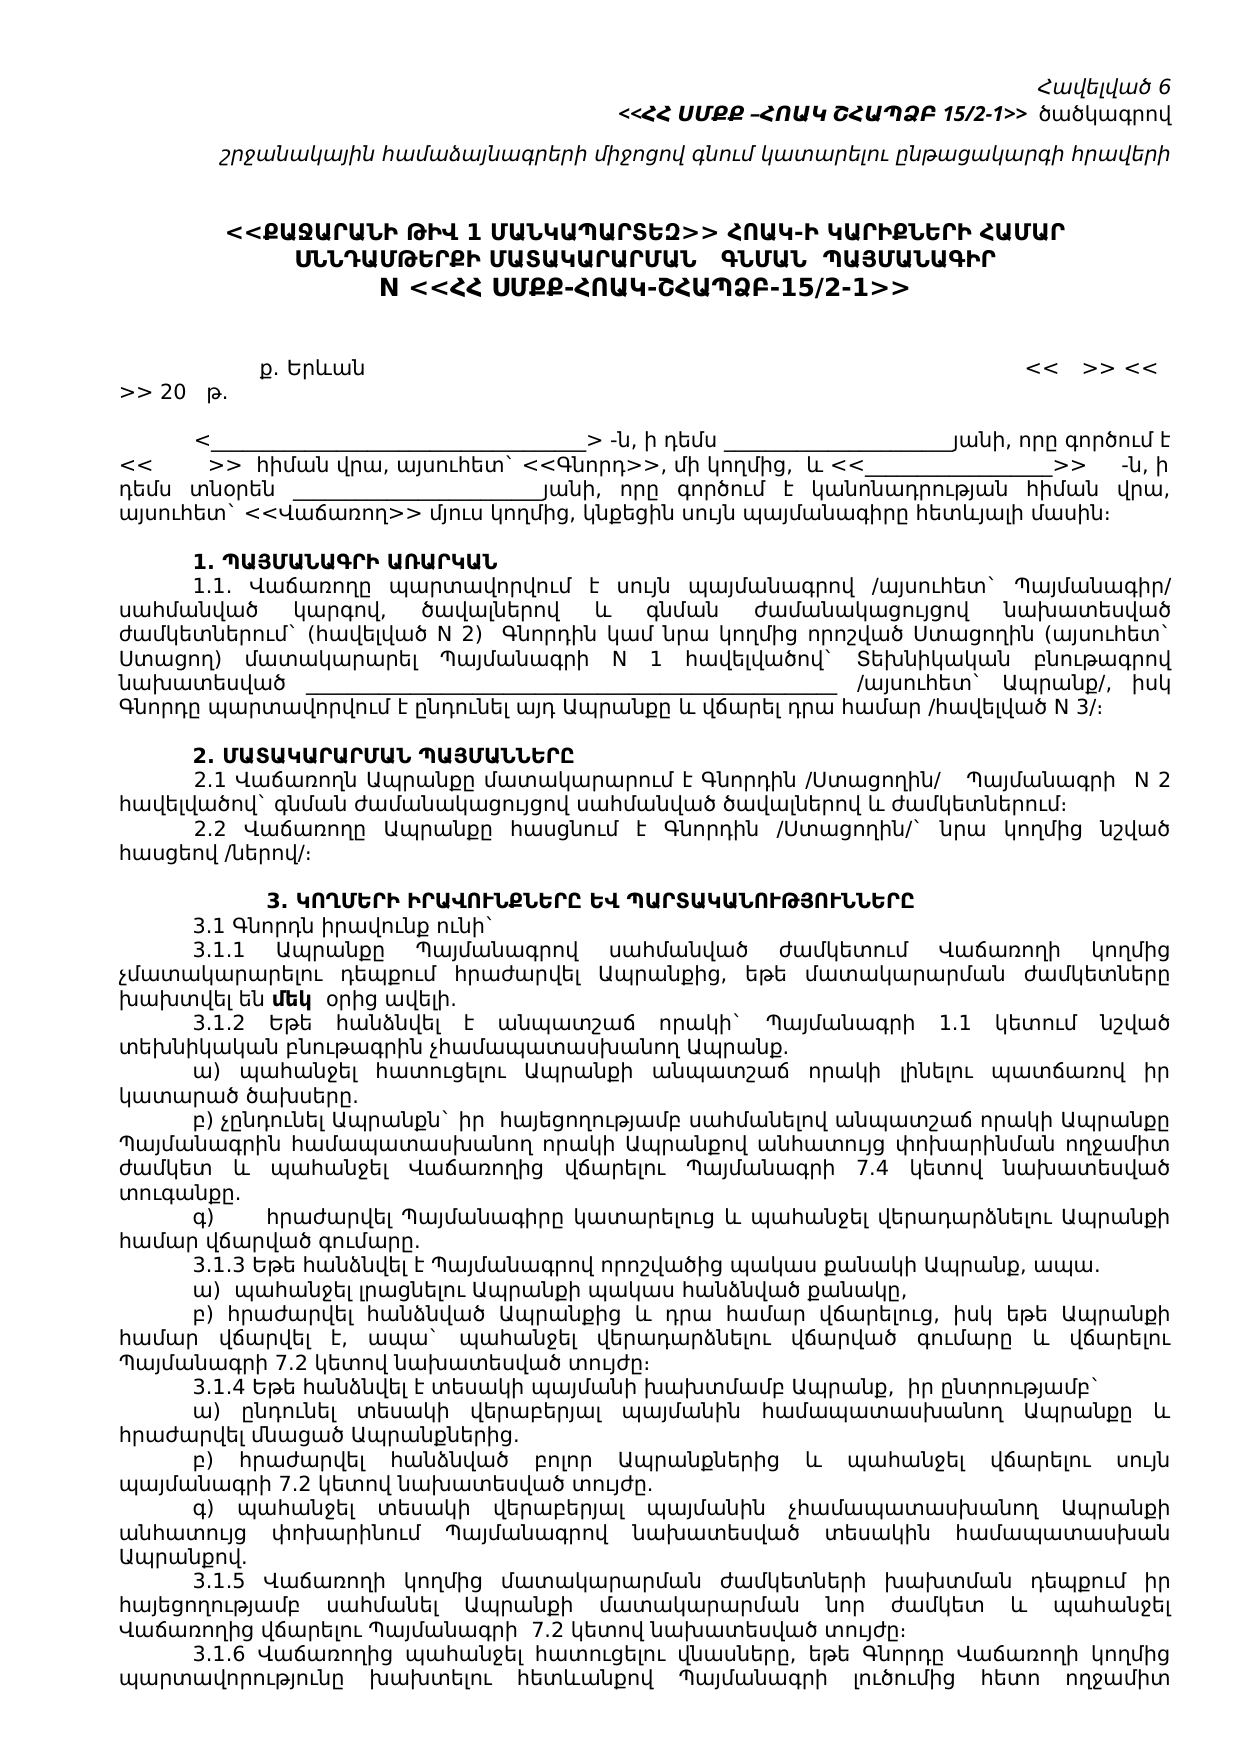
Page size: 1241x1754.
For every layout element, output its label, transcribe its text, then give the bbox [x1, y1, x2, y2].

text գ) պահանջել տեսակի վերաբերյալ պայմանին չհամապատասխանող Ապրանքի անհատույց փոխարինում Պայմանագրով նախատեսված տեսակին համապատասխան Ապրանքով. [118, 1496, 1171, 1569]
text 2. ՄԱՏԱԿԱՐԱՐՄԱՆ ՊԱՅՄԱՆՆԵՐԸ [118, 744, 1171, 768]
text 3.1.2 Եթե հանձնվել է անպատշաճ որակի` Պայմանագրի 1.1 կետում նշված տեխնիկական բնութագրին չհամապատասխանող Ապրանք. [118, 1011, 1171, 1059]
text 3.1.4 Եթե հանձնվել է տեսակի պայմանի խախտմամբ Ապրանք, իր ընտրությամբ` [118, 1375, 1171, 1399]
text 2.2 Վաճառողը Ապրանքը հասցնում է Գնորդին /Ստացողին/` նրա կողմից նշված հասցեով /ներով/։ [118, 817, 1171, 865]
text ա) պահանջել հատուցելու Ապրանքի անպատշաճ որակի լինելու պատճառով իր կատարած ծախսերը. [118, 1059, 1171, 1108]
text բ) հրաժարվել հանձնված բոլոր Ապրանքներից և պահանջել վճարելու սույն պայմանագրի 7.2 կետով նախատեսված տույժը. [118, 1448, 1171, 1496]
text ք. Երևան << >> << >> 20 թ. [118, 356, 1171, 404]
text 3.1.3 Եթե հանձնվել է Պայմանագրով որոշվածից պակաս քանակի Ապրանք, ապա. [118, 1253, 1171, 1278]
text 3.1.1 Ապրանքը Պայմանագրով սահմանված ժամկետում Վաճառողի կողմից չմատակարարելու դեպքում հրաժարվել Ապրանքից, եթե մատակարարման ժամկետները խախտվել են մեկ օրից ավելի. [118, 938, 1171, 1011]
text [118, 1642, 1171, 1690]
text բ) հրաժարվել հանձնված Ապրանքից և դրա համար վճարելուց, իսկ եթե Ապրանքի համար վճարվել է, ապա` պահանջել վերադարձնելու վճարված գումարը և վճարելու Պայմանագրի 7.2 կետով նախատեսված տույժը։ [118, 1302, 1171, 1375]
text 1.1. Վաճառողը պարտավորվում է սույն պայմանագրով /այսուհետ` Պայմանագիր/ սահմանված կարգով, ծավալներով և գնման ժամանակացույցով նախատեսված ժամկետներում` (հավելված N 2) Գնորդին կամ նրա կողմից որոշված Ստացողին (այսուհետ` Ստացող) մատակարարել Պայմանագրի N 1 հավելվածով` Տեխնիկական բնութագրով նախատեսված ___________________________________________________ /այսուհետ` Ապրանք/, իսկ Գնորդը պարտավորվում է ընդունել այդ Ապրանքը և վճարել դրա համար /հավելված N 3/։ [118, 574, 1171, 719]
text շրջանակային համաձայնագրերի միջոցով գնում կատարելու ընթացակարգի հրավերի [118, 142, 1171, 166]
text <<ՀՀ ՍՄՔՔ –ՀՈԱԿ ՇՀԱՊՁԲ 15/2-1>> ծածկագրով [118, 99, 1171, 128]
text գ) հրաժարվել Պայմանագիրը կատարելուց և պահանջել վերադարձնելու Ապրանքի համար վճարված գումարը. [118, 1205, 1171, 1253]
text N <<ՀՀ ՍՄՔՔ-ՀՈԱԿ-ՇՀԱՊՁԲ-15/2-1>> [104, 273, 1171, 302]
text 2.1 Վաճառողն Ապրանքը մատակարարում է Գնորդին /Ստացողին/ Պայմանագրի N 2 հավելվածով` գնման ժամանակացույցով սահմանված ծավալներով և ժամկետներում։ [118, 768, 1171, 817]
text Հավելված 6 [118, 75, 1171, 99]
text 3.1.5 Վաճառողի կողմից մատակարարման ժամկետների խախտման դեպքում իր հայեցողությամբ սահմանել Ապրանքի մատակարարման նոր ժամկետ և պահանջել Վաճառողից վճարելու Պայմանագրի 7.2 կետով նախատեսված տույժը։ [118, 1569, 1171, 1642]
text <____________________________________> -ն, ի դեմս ______________________յանի, որը գործում է << >> հիման վրա, այսուհետ` <<Գնորդ>>, մի կողմից, և <<__________________>> -ն, ի դեմս տնօրեն ________________________յանի, որը գործում է կանոնադրության հիման վրա, այսուհետ` <<Վաճառող>> մյուս կողմից, կնքեցին սույն պայմանագիրը հետևյալի մասին։ [118, 428, 1171, 525]
text ա) ընդունել տեսակի վերաբերյալ պայմանին համապատասխանող Ապրանքը և հրաժարվել մնացած Ապրանքներից. [118, 1399, 1171, 1448]
text բ) չընդունել Ապրանքն` իր հայեցողությամբ սահմանելով անպատշաճ որակի Ապրանքը Պայմանագրին համապատասխանող որակի Ապրանքով անհատույց փոխարինման ողջամիտ ժամկետ և պահանջել Վաճառողից վճարելու Պայմանագրի 7.4 կետով նախատեսված տուգանքը. [118, 1108, 1171, 1205]
text 3.1 Գնորդն իրավունք ունի` [118, 914, 1171, 938]
text 1. ՊԱՅՄԱՆԱԳՐԻ ԱՌԱՐԿԱՆ [118, 550, 1171, 574]
text <<ՔԱՋԱՐԱՆԻ ԹԻՎ 1 ՄԱՆԿԱՊԱՐՏԵԶ>> ՀՈԱԿ-Ի ԿԱՐԻՔՆԵՐԻ ՀԱՄԱՐ [104, 219, 1171, 246]
text ա) պահանջել լրացնելու Ապրանքի պակաս հանձնված քանակը, [118, 1278, 1171, 1302]
text ՍՆՆԴԱՄԹԵՐՔԻ ՄԱՏԱԿԱՐԱՐՄԱՆ ԳՆՄԱՆ ՊԱՅՄԱՆԱԳԻՐ [104, 246, 1171, 273]
text 3. ԿՈՂՄԵՐԻ ԻՐԱՎՈՒՆՔՆԵՐԸ ԵՎ ՊԱՐՏԱԿԱՆՈՒԹՅՈՒՆՆԵՐԸ [118, 889, 1171, 914]
